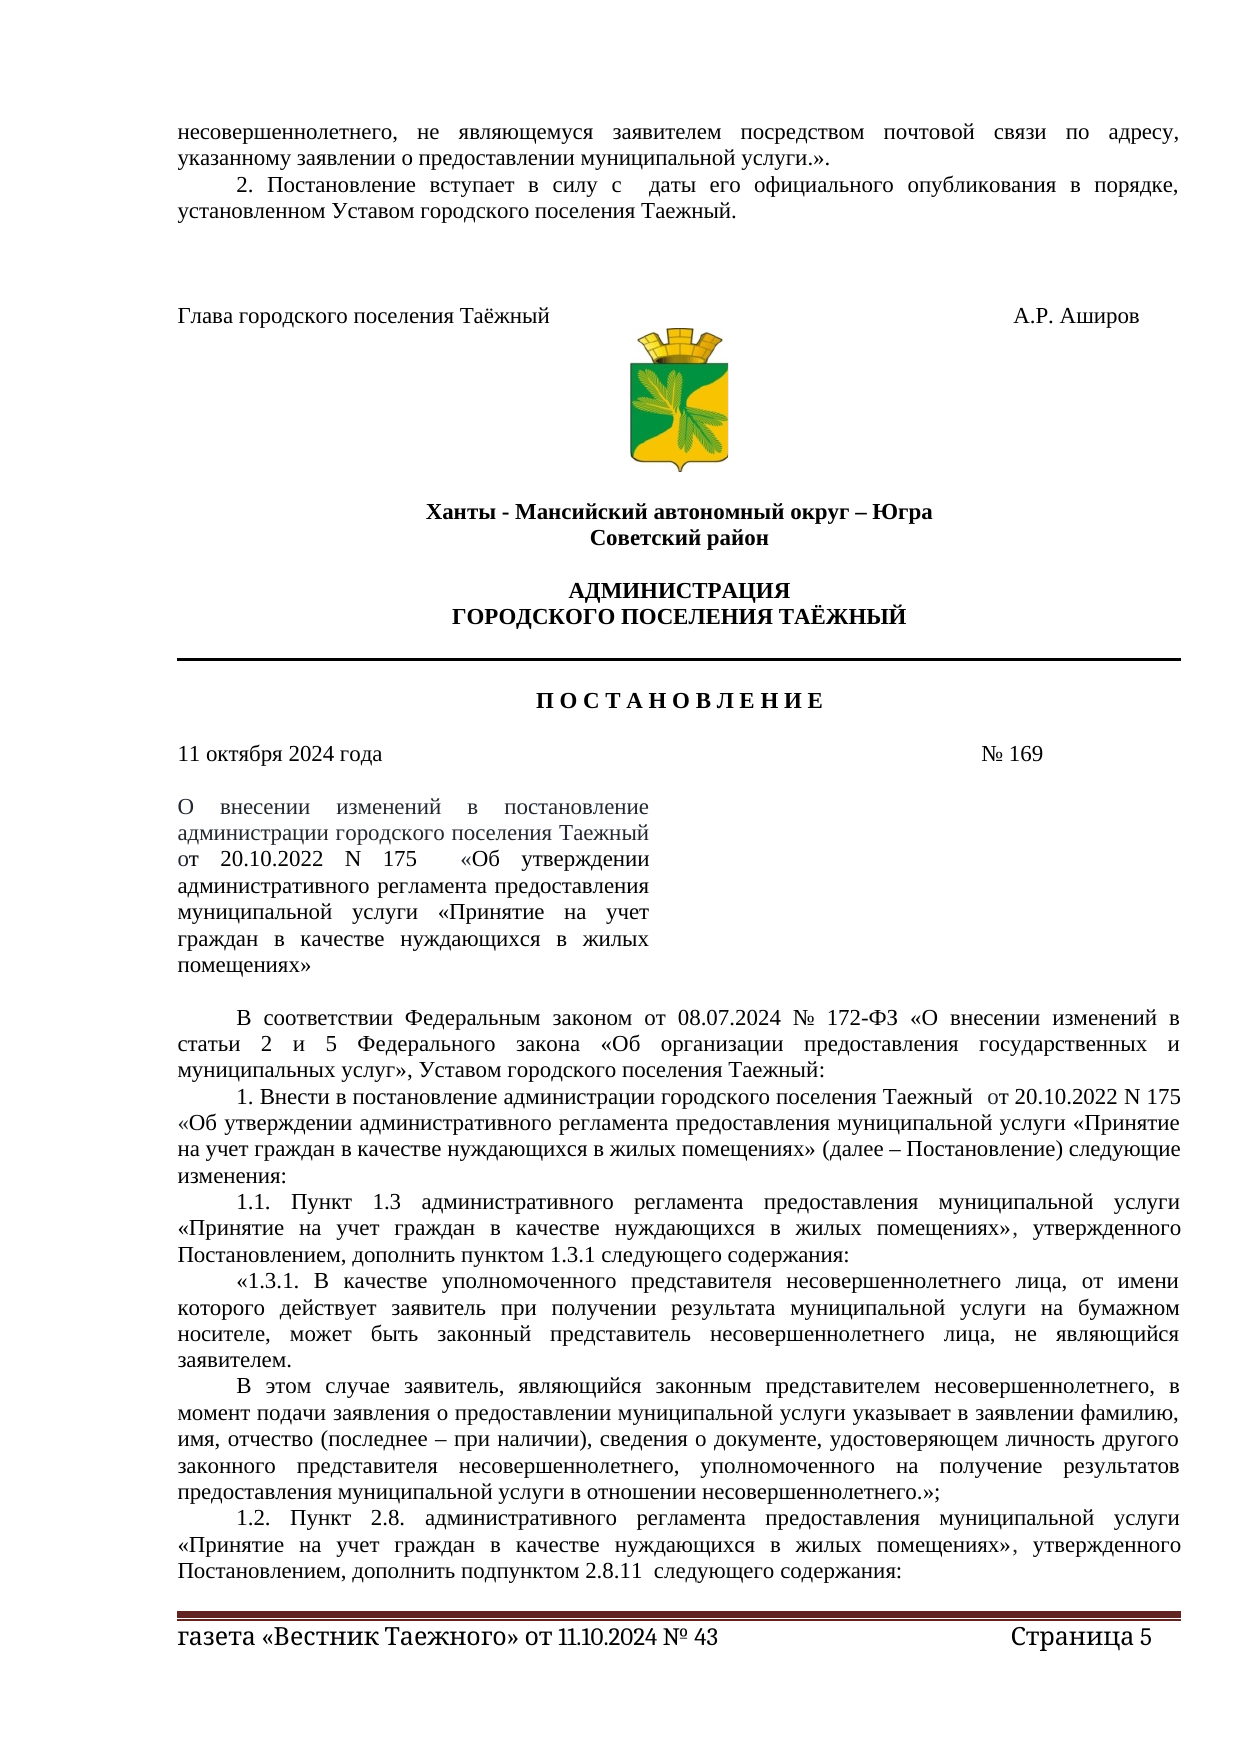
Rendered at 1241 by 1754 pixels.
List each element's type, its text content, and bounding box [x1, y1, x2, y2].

text 1. Внести в постановление администрации городского поселения Таежный от 20.10.2022 N 175 «Об утверждении административного регламента предоставления муниципальной услуги «Принятие на учет граждан в качестве нуждающихся в жилых помещениях» (далее – Постановление) следующие изменения: [177, 1083, 1181, 1188]
text 2. Постановление вступает в силу с даты его официального опубликования в порядке, установленном Уставом городского поселения Таежный. [177, 171, 1181, 223]
text Ханты - Мансийский автономный округ – Югра [177, 498, 1181, 524]
text ГОРОДСКОГО ПОСЕЛЕНИЯ ТАЁЖНЫЙ [177, 603, 1181, 629]
text В соответствии Федеральным законом от 08.07.2024 № 172-ФЗ «О внесении изменений в статьи 2 и 5 Федерального закона «Об организации предоставления государственных и муниципальных услуг», Уставом городского поселения Таежный: [177, 1004, 1181, 1083]
text О внесении изменений в постановление администрации городского поселения Таежный от 20.10.2022 N 175 «Об утверждении административного регламента предоставления муниципальной услуги «Принятие на учет граждан в качестве нуждающихся в жилых помещениях» [177, 846, 650, 977]
text В этом случае заявитель, являющийся законным представителем несовершеннолетнего, в момент подачи заявления о предоставлении муниципальной услуги указывает в заявлении фамилию, имя, отчество (последнее – при наличии), сведения о документе, удостоверяющем личность другого законного представителя несовершеннолетнего, уполномоченного на получение результатов предоставления муниципальной услуги в отношении несовершеннолетнего.»; [177, 1373, 1181, 1504]
text 11 октября 2024 года № 169 [177, 740, 1181, 766]
text АДМИНИСТРАЦИЯ [177, 577, 1181, 603]
picture [630, 328, 729, 472]
text П О С Т А Н О В Л Е Н И Е [177, 687, 1181, 714]
text 1.1. Пункт 1.3 административного регламента предоставления муниципальной услуги «Принятие на учет граждан в качестве нуждающихся в жилых помещениях», утвержденного Постановлением, дополнить пунктом 1.3.1 следующего содержания: [177, 1188, 1181, 1267]
text 1.2. Пункт 2.8. административного регламента предоставления муниципальной услуги «Принятие на учет граждан в качестве нуждающихся в жилых помещениях», утвержденного Постановлением, дополнить подпунктом 2.8.11 следующего содержания: [177, 1504, 1181, 1583]
text Глава городского поселения Таёжный А.Р. Аширов [177, 303, 1181, 329]
text «1.3.1. В качестве уполномоченного представителя несовершеннолетнего лица, от имени которого действует заявитель при получении результата муниципальной услуги на бумажном носителе, может быть законный представитель несовершеннолетнего лица, не являющийся заявителем. [177, 1267, 1181, 1373]
text Советский район [177, 524, 1181, 550]
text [177, 118, 1181, 171]
